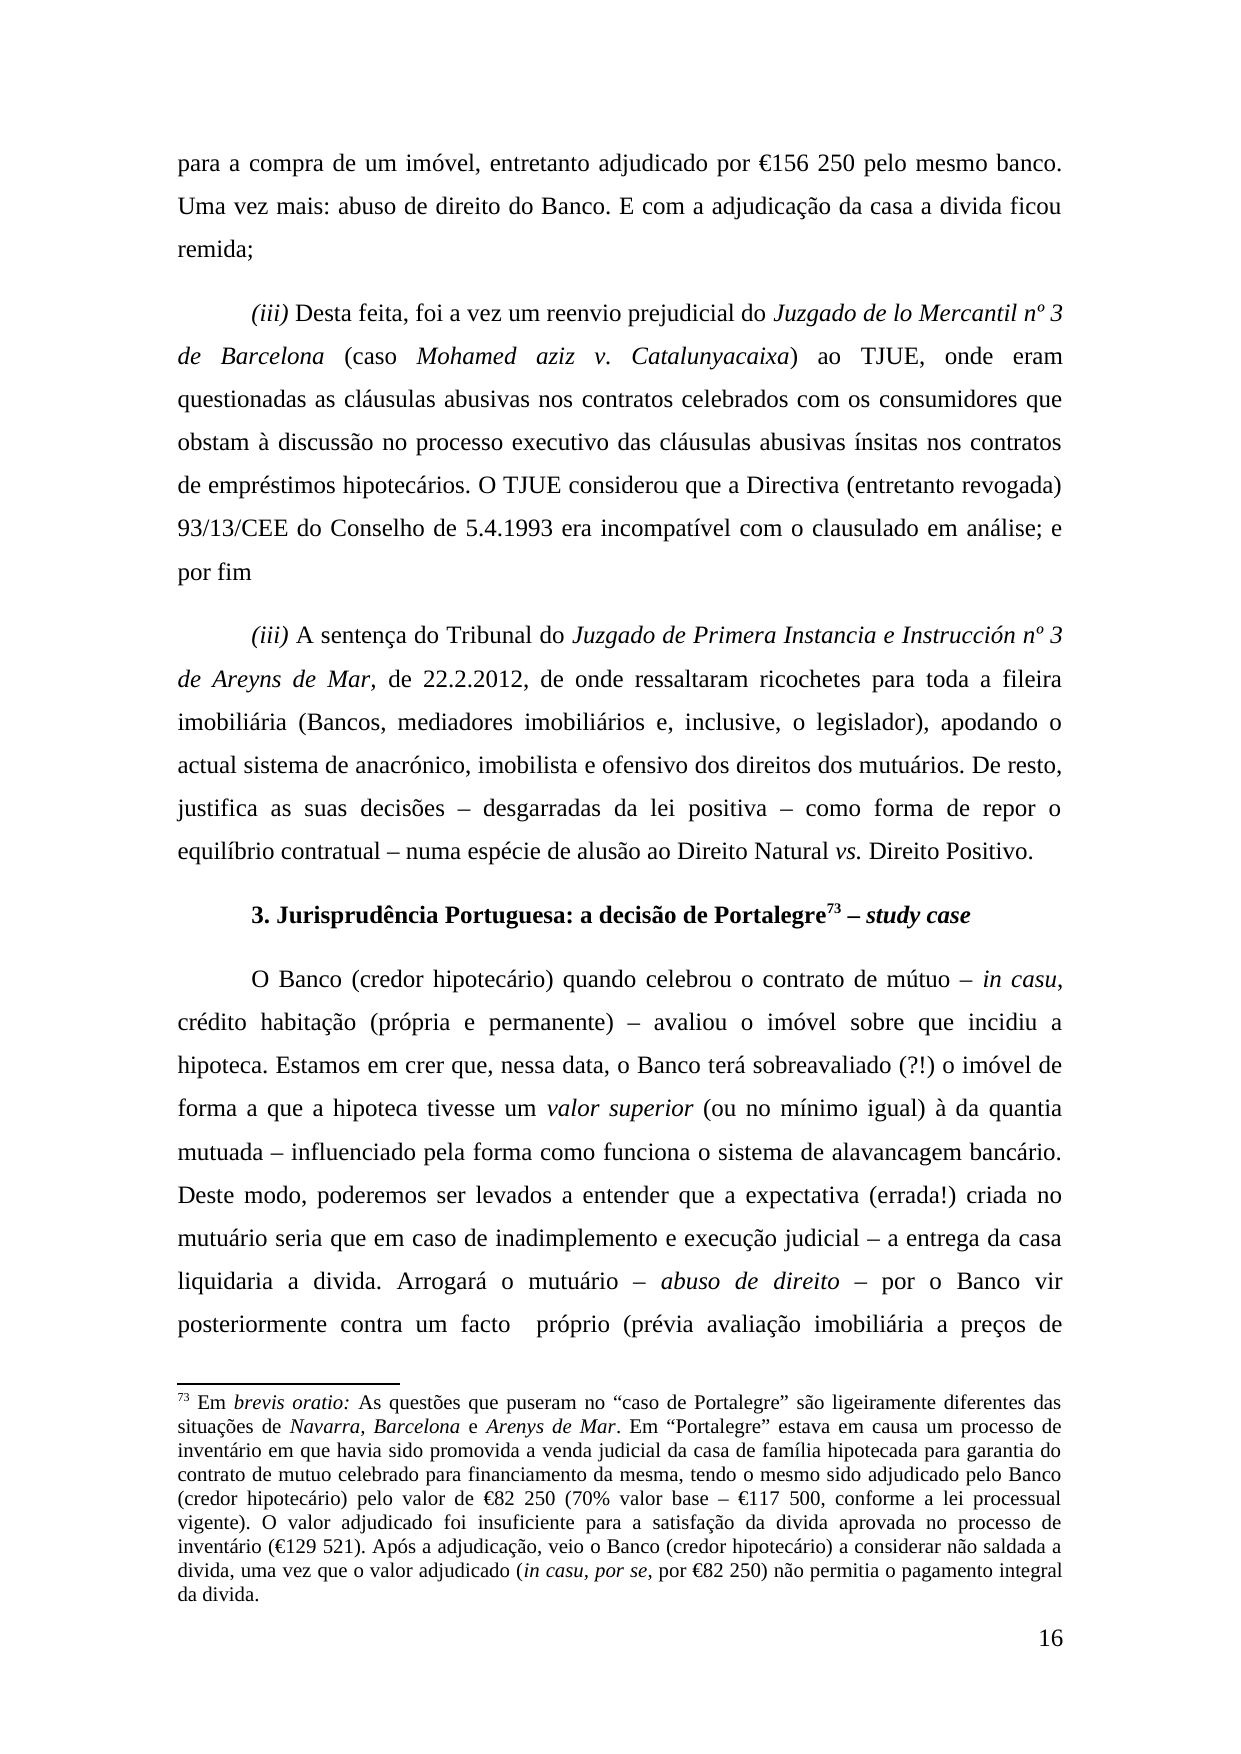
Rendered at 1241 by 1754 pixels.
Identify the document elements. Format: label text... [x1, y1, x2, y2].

text 3. Jurisprudência Portuguesa: a decisão de Portalegre – study case [177, 900, 1063, 929]
text (ii) Na esteira da decisão de Navarra, seguiu-se a decisão do Juzgado de Primera Instancia 44 de Barcelona, donde resultou uma improcedência sobre a continuação da execução sobre o remanescente da divida de um devedor que havia mutuado €312 500 para a compra de um imóvel, entretanto adjudicado por €156 250 pelo mesmo banco. Uma vez mais: abuso de direito do Banco. E com a adjudicação da casa a divida ficou remida; [177, 148, 1063, 263]
text (iii) A sentença do Tribunal do Juzgado de Primera Instancia e Instrucción nº 3 de Areyns de Mar, de 22.2.2012, de onde ressaltaram ricochetes para toda a fileira imobiliária (Bancos, mediadores imobiliários e, inclusive, o legislador), apodando o actual sistema de anacrónico, imobilista e ofensivo dos direitos dos mutuários. De resto, justifica as suas decisões – desgarradas da lei positiva – como forma de repor o equilíbrio contratual – numa espécie de alusão ao Direito Natural vs. Direito Positivo. [177, 621, 1063, 865]
text (iii) Desta feita, foi a vez um reenvio prejudicial do Juzgado de lo Mercantil nº 3 de Barcelona (caso Mohamed aziz v. Catalunyacaixa) ao TJUE, onde eram questionadas as cláusulas abusivas nos contratos celebrados com os consumidores que obstam à discussão no processo executivo das cláusulas abusivas ínsitas nos contratos de empréstimos hipotecários. O TJUE considerou que a Directiva (entretanto revogada) 93/13/CEE do Conselho de 5.4.1993 era incompatível com o clausulado em análise; e por fim [177, 298, 1063, 585]
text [177, 964, 1063, 1338]
